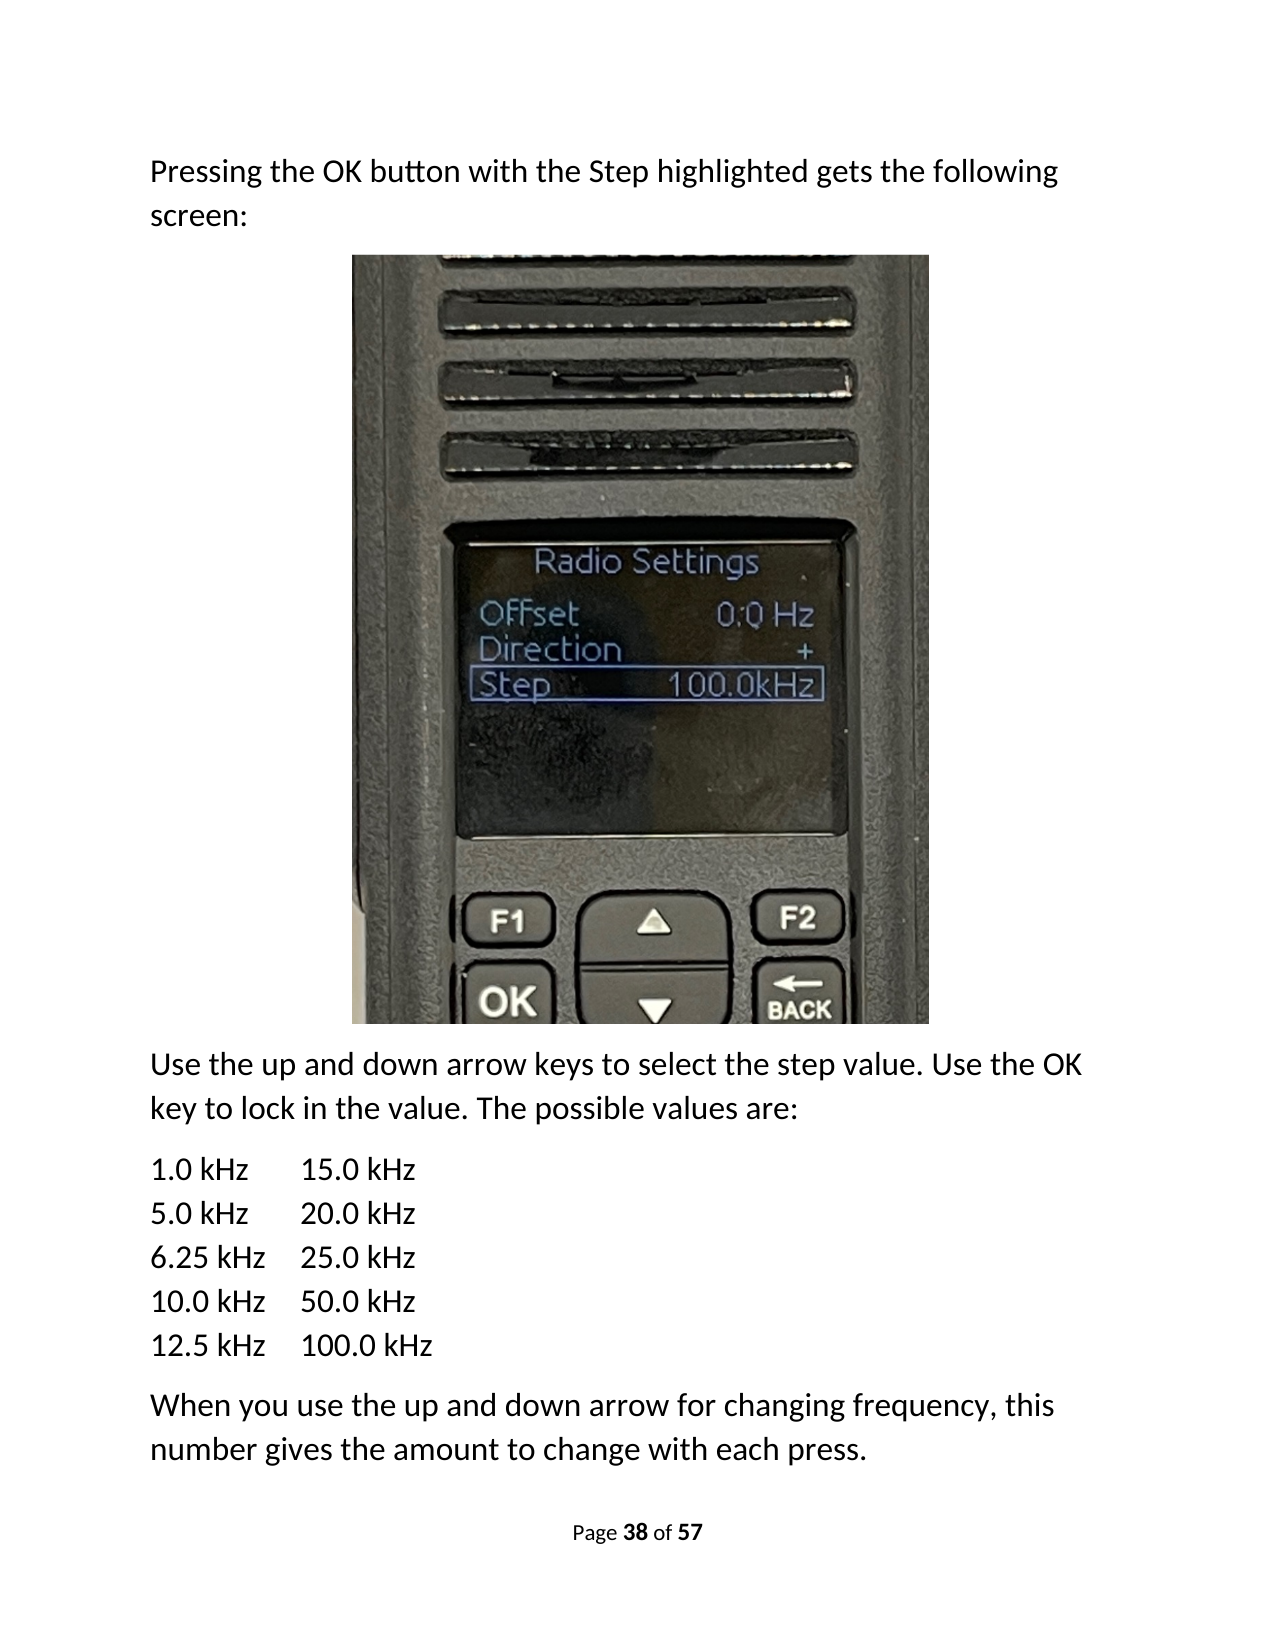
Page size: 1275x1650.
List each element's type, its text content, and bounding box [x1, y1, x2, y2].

text Pressing the OK button with the Step highlighted gets the following screen: [150, 150, 1125, 235]
text When you use the up and down arrow for changing frequency, this number gives the amount to change with each press. [150, 1384, 1125, 1469]
text Use the up and down arrow keys to select the step value. Use the OK key to lock in the value. The possible values are: [150, 1043, 1125, 1128]
text 1.0 kHz 15.0 kHz 5.0 kHz 20.0 kHz 6.25 kHz 25.0 kHz 10.0 kHz 50.0 kHz 12.5 kHz 100.0 kHz [150, 1148, 1125, 1364]
picture [352, 255, 929, 1023]
